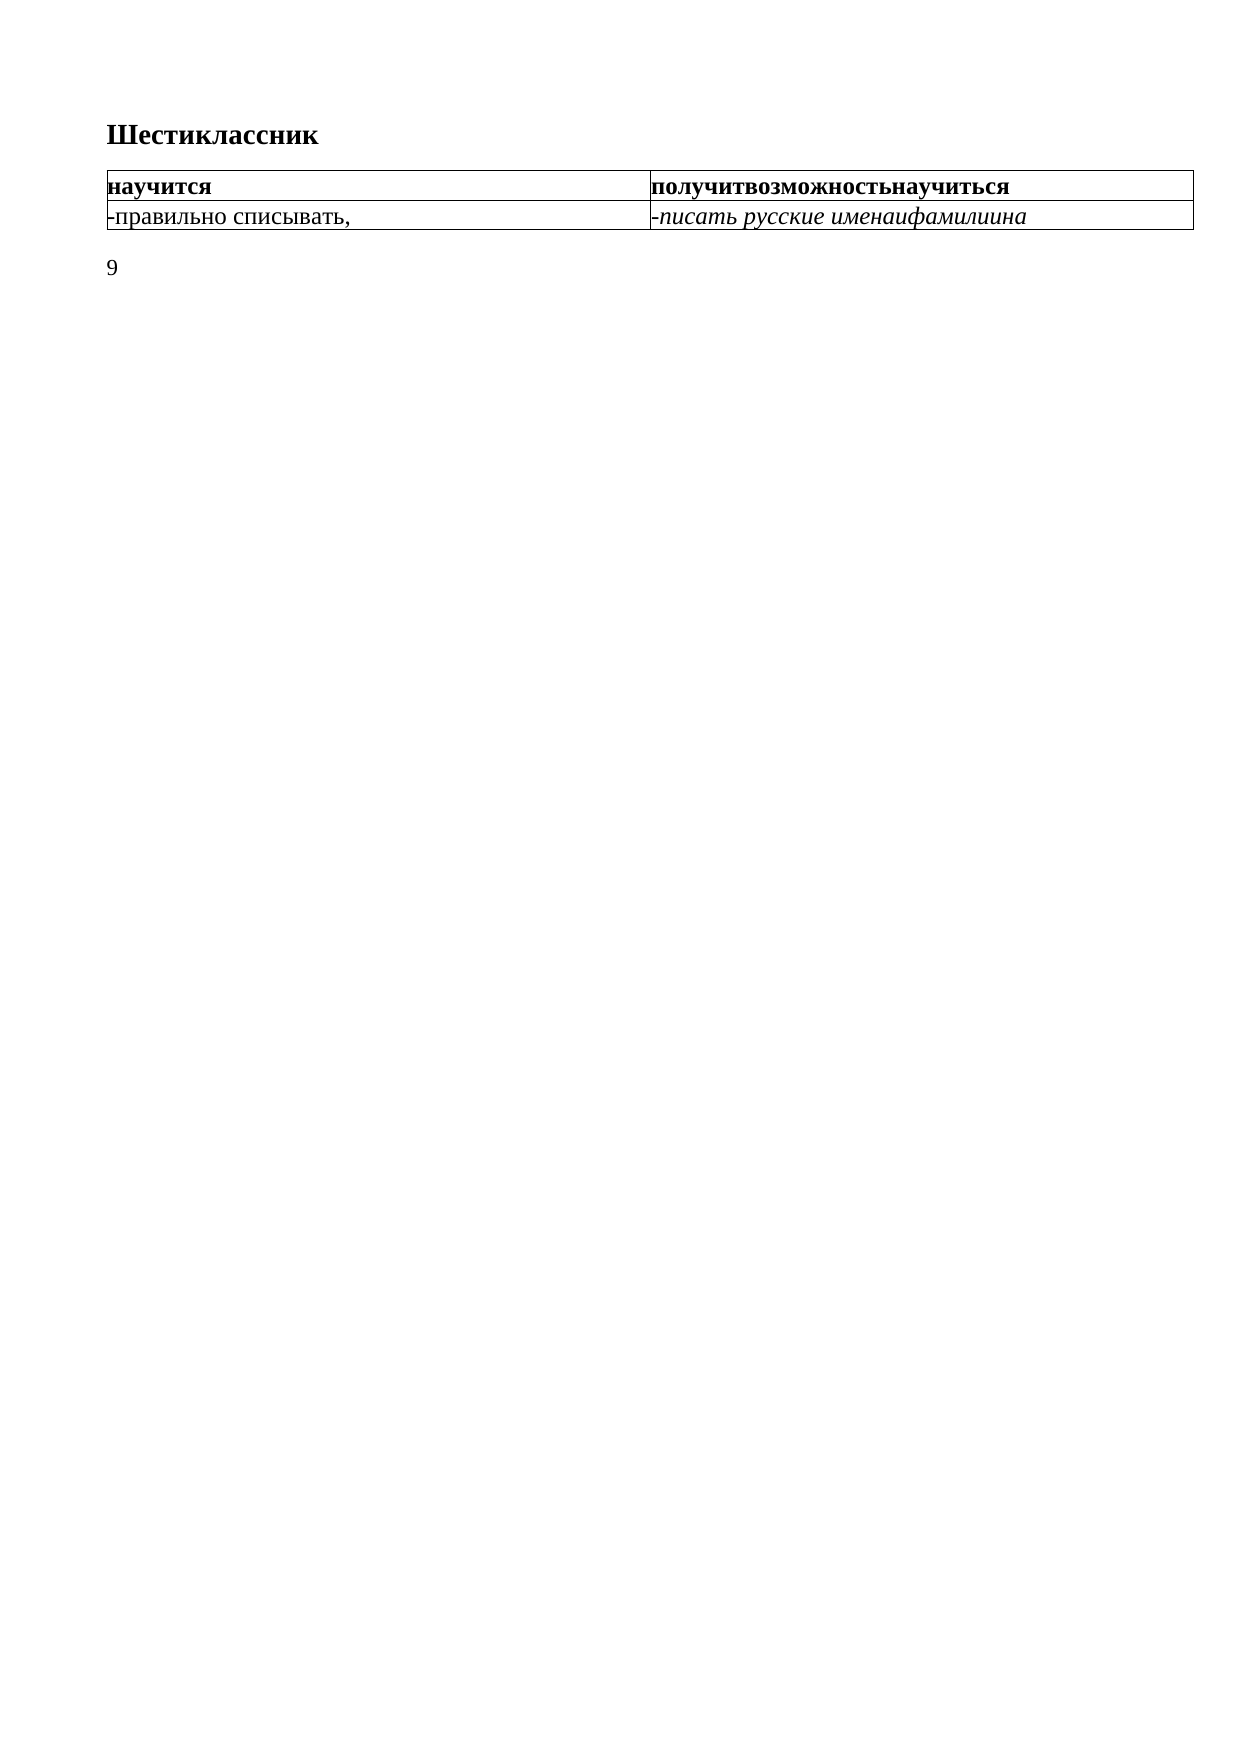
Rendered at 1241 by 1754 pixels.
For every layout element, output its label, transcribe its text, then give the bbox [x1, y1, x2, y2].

text 9 [106, 254, 1195, 281]
table_header получитвозможностьнаучиться [651, 171, 1193, 200]
text Шестиклассник [106, 117, 1195, 151]
table_cell -правильно списывать, [108, 201, 650, 229]
table_header научится [108, 171, 650, 200]
table_cell -писать русские именаифамилиина [651, 201, 1193, 229]
